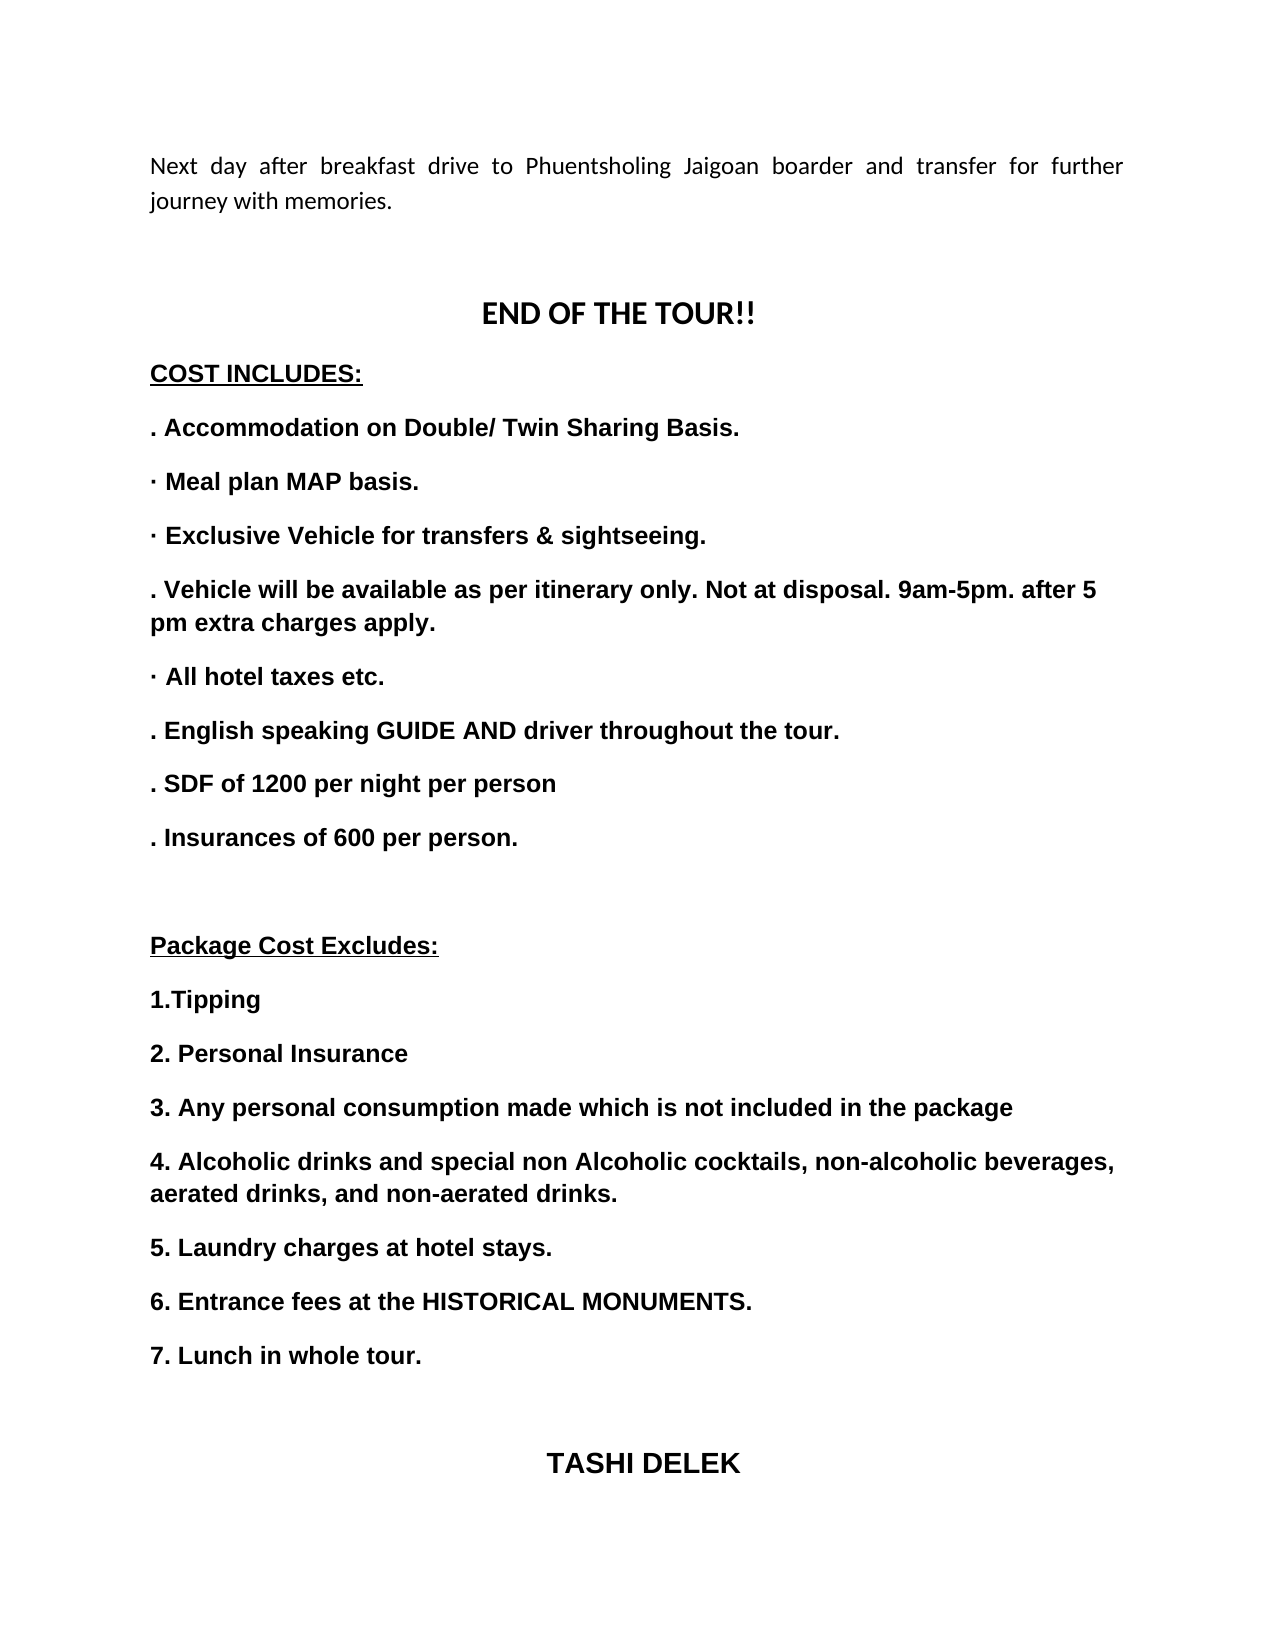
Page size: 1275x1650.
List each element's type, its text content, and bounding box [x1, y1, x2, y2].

text . Accommodation on Double/ Twin Sharing Basis. [150, 413, 1125, 442]
text 2. Personal Insurance [150, 1039, 1125, 1067]
text · All hotel taxes etc. [150, 662, 1125, 691]
text 4. Alcoholic drinks and special non Alcoholic cocktails, non-alcoholic beverages, aerated drinks, and non-aerated drinks. [150, 1146, 1125, 1208]
text 6. Entrance fees at the HISTORICAL MONUMENTS. [150, 1287, 1125, 1316]
text 7. Lunch in whole tour. [150, 1341, 1125, 1370]
text . SDF of 1200 per night per person [150, 769, 1125, 798]
text COST INCLUDES: [150, 359, 1125, 388]
text Package Cost Excludes: [150, 931, 1125, 960]
text 1.Tipping [150, 985, 1125, 1014]
text Next day after breakfast drive to Phuentsholing Jaigoan boarder and transfer for further journey with memories. [150, 150, 1125, 216]
text TASHI DELEK [150, 1446, 1125, 1479]
text . English speaking GUIDE AND driver throughout the tour. [150, 716, 1125, 744]
text 3. Any personal consumption made which is not included in the package [150, 1093, 1125, 1121]
text . Vehicle will be available as per itinerary only. Not at disposal. 9am-5pm. after 5 pm extra charges apply. [150, 575, 1125, 637]
text · Exclusive Vehicle for transfers & sightseeing. [150, 521, 1125, 550]
text . Insurances of 600 per person. [150, 823, 1125, 852]
text END OF THE TOUR!! [150, 292, 1125, 333]
text · Meal plan MAP basis. [150, 467, 1125, 496]
text 5. Laundry charges at hotel stays. [150, 1233, 1125, 1262]
